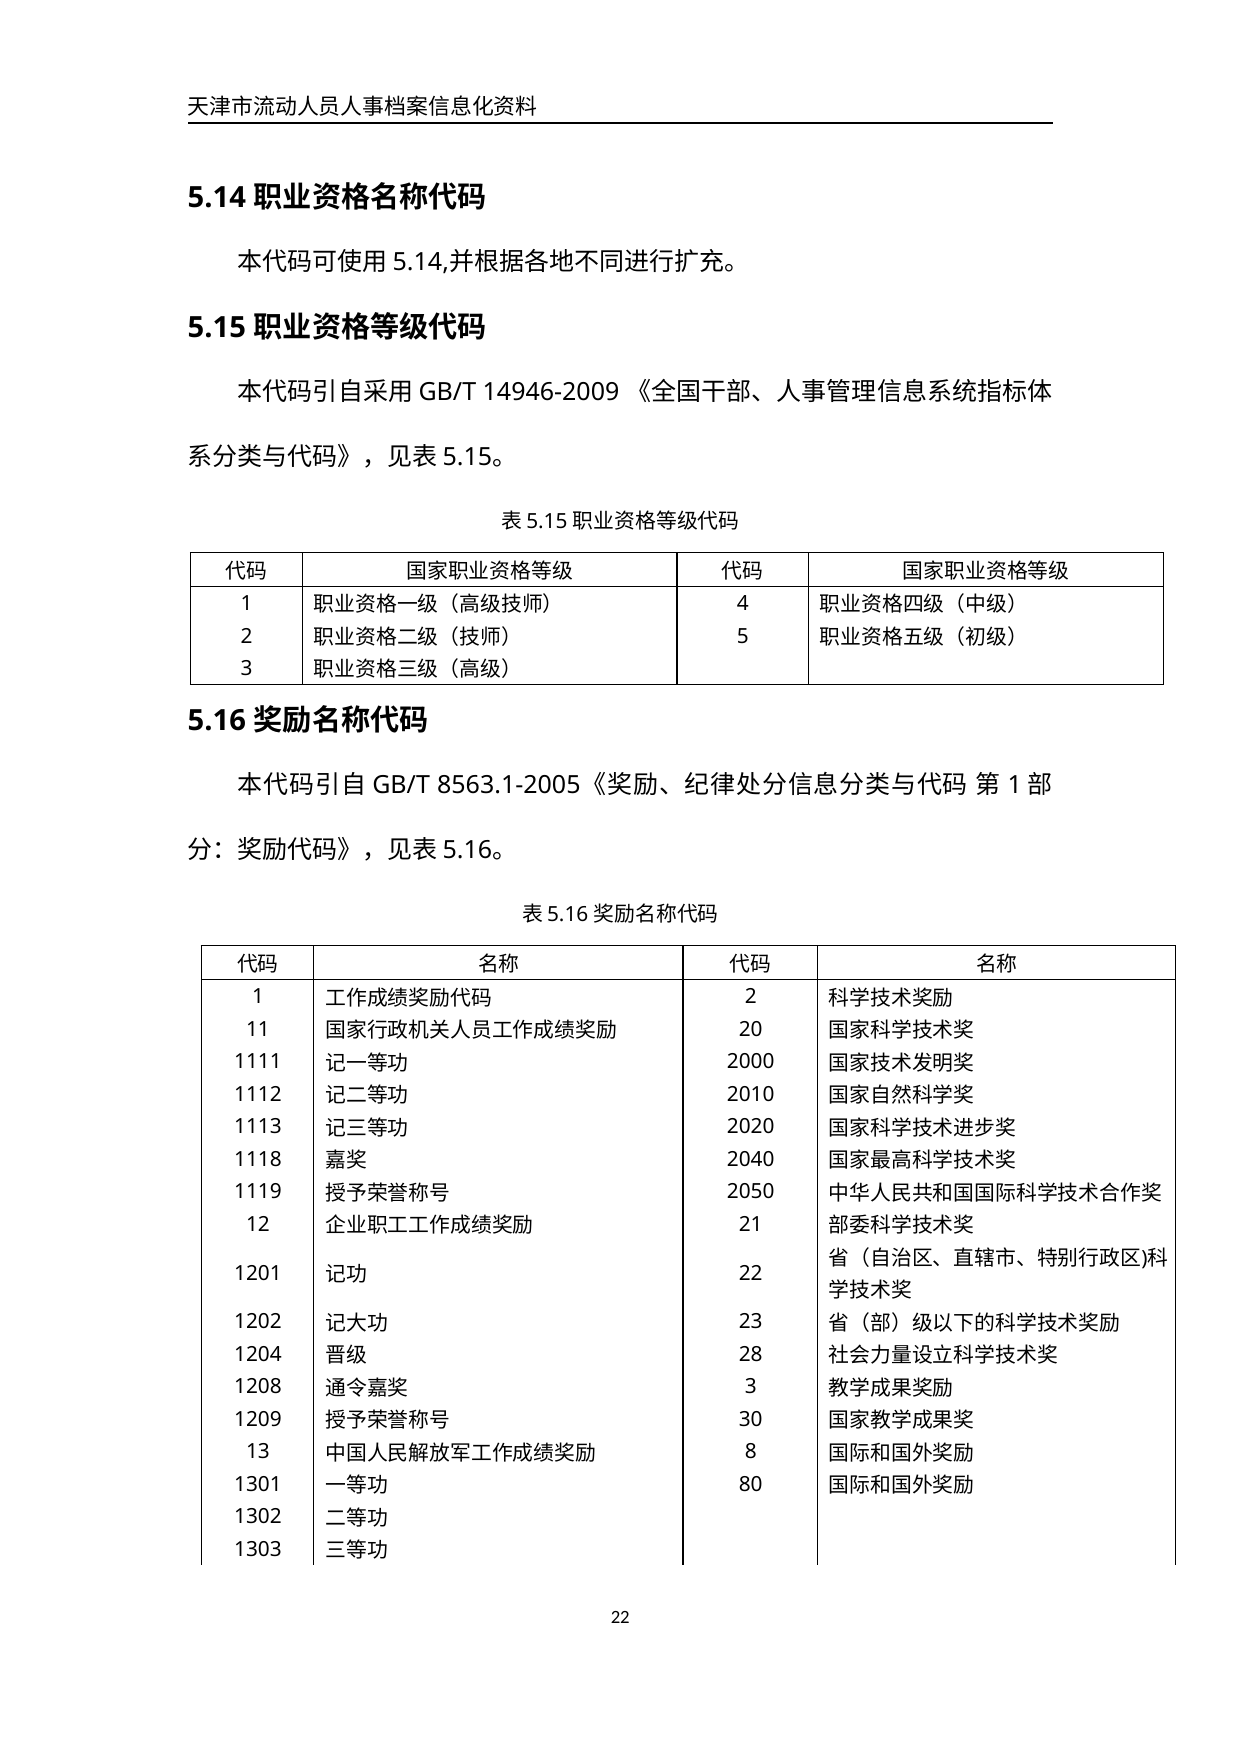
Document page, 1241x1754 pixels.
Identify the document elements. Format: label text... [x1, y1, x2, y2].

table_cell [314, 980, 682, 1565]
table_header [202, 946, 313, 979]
subtitle 5.16 奖励名称代码 [187, 685, 1053, 750]
subtitle 5.15 职业资格等级代码 [187, 292, 1053, 357]
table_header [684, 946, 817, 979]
text 表5.16 奖励名称代码 [187, 896, 1053, 929]
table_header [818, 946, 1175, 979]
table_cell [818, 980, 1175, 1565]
text 本代码可使用5.14,并根据各地不同进行扩充。 [187, 227, 1053, 292]
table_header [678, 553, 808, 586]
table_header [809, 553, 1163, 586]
subtitle 5.14 职业资格名称代码 [187, 162, 1053, 227]
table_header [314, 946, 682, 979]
text 表5.15 职业资格等级代码 [187, 503, 1053, 536]
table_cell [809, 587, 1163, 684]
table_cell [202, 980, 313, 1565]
text 本代码引自采用GB/T 14946-2009 《全国干部、人事管理信息系统指标体系分类与代码》，见表5.15。 [187, 357, 1053, 487]
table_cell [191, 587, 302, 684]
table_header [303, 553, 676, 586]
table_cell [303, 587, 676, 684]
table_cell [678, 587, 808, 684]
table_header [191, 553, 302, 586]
text 本代码引自GB/T 8563.1-2005《奖励、纪律处分信息分类与代码 第1部分：奖励代码》，见表5.16。 [187, 750, 1053, 880]
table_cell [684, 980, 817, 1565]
